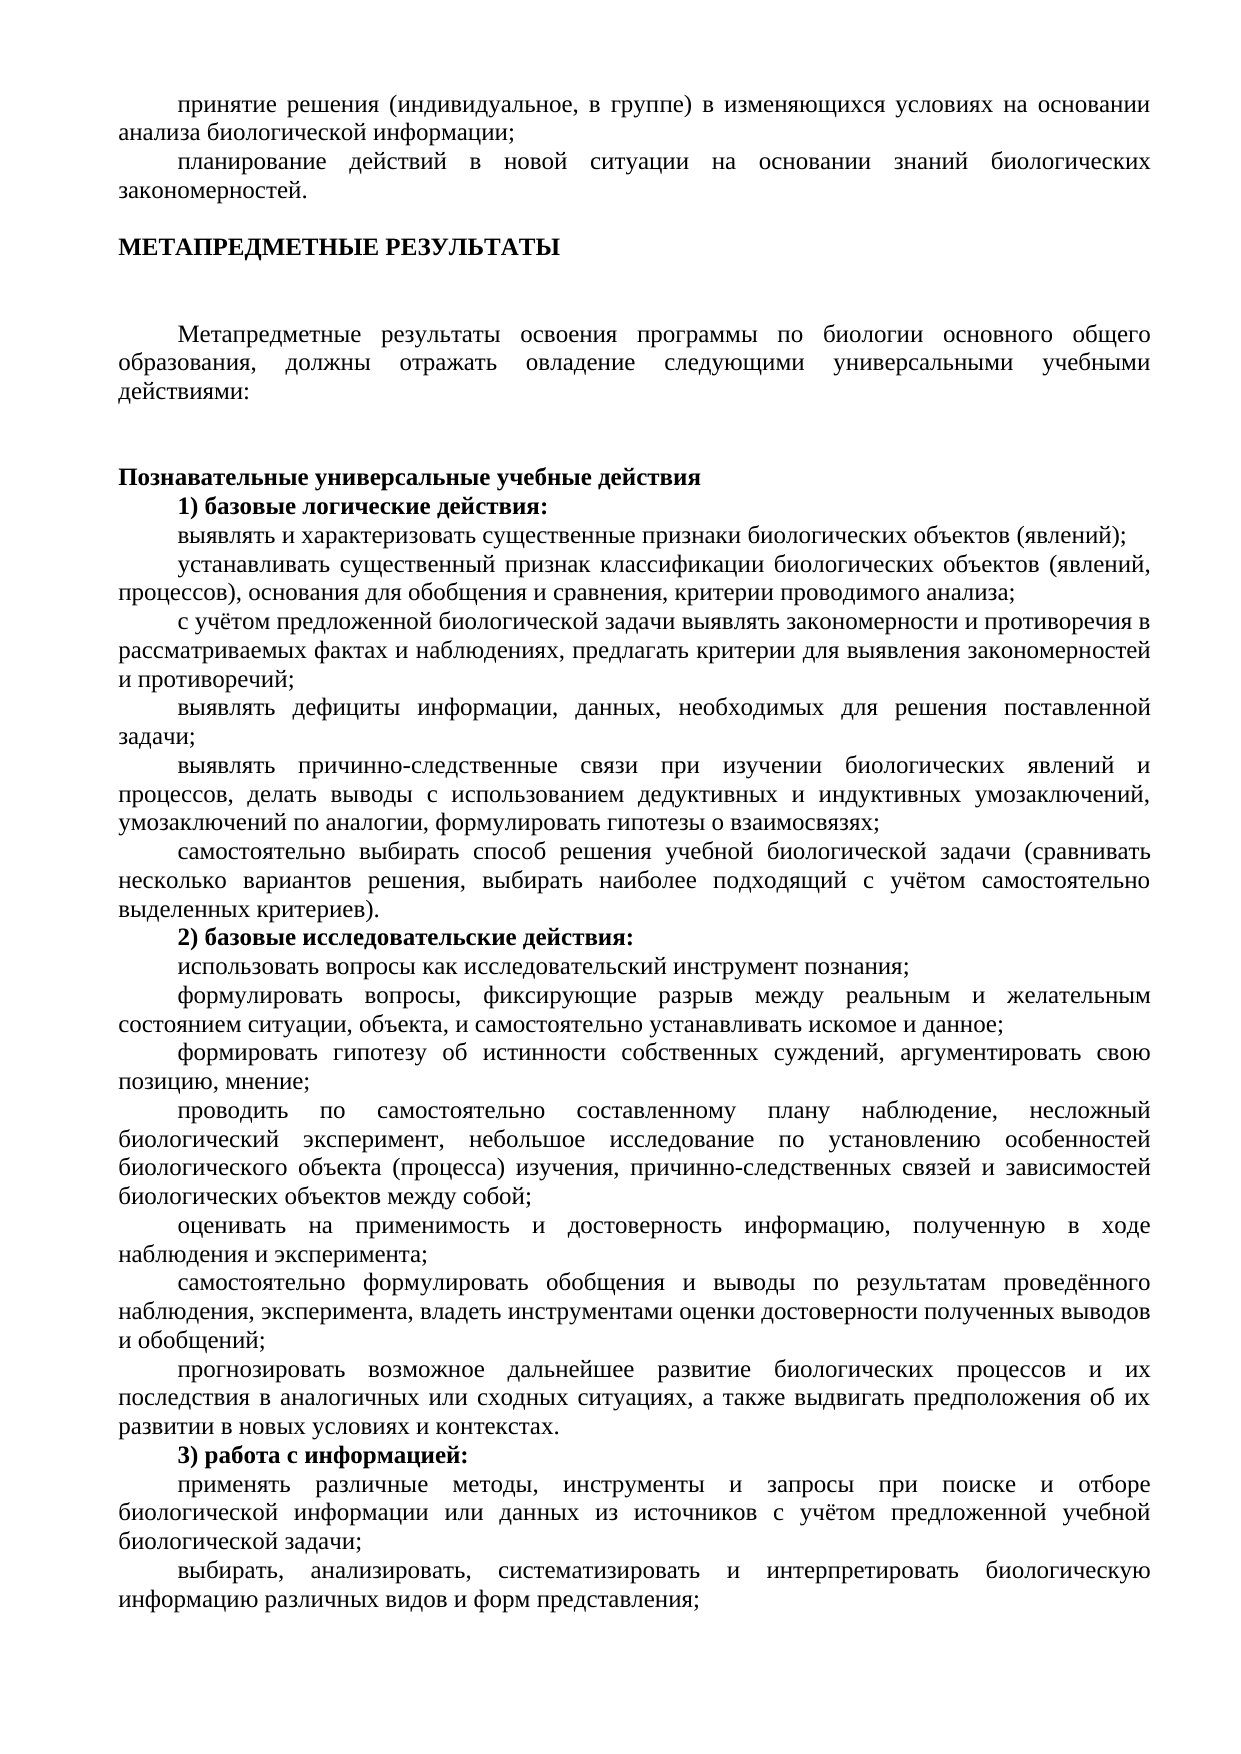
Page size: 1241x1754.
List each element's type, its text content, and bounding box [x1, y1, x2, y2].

text прогнозировать возможное дальнейшее развитие биологических процессов и их последствия в аналогичных или сходных ситуациях, а также выдвигать предположения об их развитии в новых условиях и контекстах. [118, 1354, 1152, 1440]
text планирование действий в новой ситуации на основании знаний биологических закономерностей. [118, 146, 1152, 204]
text выбирать, анализировать, систематизировать и интерпретировать биологическую информацию различных видов и форм представления; [118, 1555, 1152, 1612]
text формировать гипотезу об истинности собственных суждений, аргументировать свою позицию, мнение; [118, 1037, 1152, 1095]
text устанавливать существенный признак классификации биологических объектов (явлений, процессов), основания для обобщения и сравнения, критерии проводимого анализа; [118, 549, 1152, 606]
text формулировать вопросы, фиксирующие разрыв между реальным и желательным состоянием ситуации, объекта, и самостоятельно устанавливать искомое и данное; [118, 980, 1152, 1037]
text Познавательные универсальные учебные действия [118, 462, 1152, 491]
text принятие решения (индивидуальное, в группе) в изменяющихся условиях на основании анализа биологической информации; [118, 89, 1152, 146]
text самостоятельно выбирать способ решения учебной биологической задачи (сравнивать несколько вариантов решения, выбирать наиболее подходящий с учётом самостоятельно выделенных критериев). [118, 836, 1152, 922]
text самостоятельно формулировать обобщения и выводы по результатам проведённого наблюдения, эксперимента, владеть инструментами оценки достоверности полученных выводов и обобщений; [118, 1267, 1152, 1354]
text выявлять и характеризовать существенные признаки биологических объектов (явлений); [118, 520, 1152, 549]
text с учётом предложенной биологической задачи выявлять закономерности и противоречия в рассматриваемых фактах и наблюдениях, предлагать критерии для выявления закономерностей и противоречий; [118, 606, 1152, 692]
text оценивать на применимость и достоверность информацию, полученную в ходе наблюдения и эксперимента; [118, 1210, 1152, 1267]
text 1) базовые логические действия: [118, 491, 1152, 520]
text использовать вопросы как исследовательский инструмент познания; [118, 951, 1152, 980]
text применять различные методы, инструменты и запросы при поиске и отборе биологической информации или данных из источников с учётом предложенной учебной биологической задачи; [118, 1469, 1152, 1555]
text Метапредметные результаты освоения программы по биологии основного общего образования, должны отражать овладение следующими универсальными учебными действиями: [118, 319, 1152, 405]
text МЕТАПРЕДМЕТНЫЕ РЕЗУЛЬТАТЫ [118, 232, 1152, 261]
text 2) базовые исследовательские действия: [118, 922, 1152, 951]
text выявлять причинно-следственные связи при изучении биологических явлений и процессов, делать выводы с использованием дедуктивных и индуктивных умозаключений, умозаключений по аналогии, формулировать гипотезы о взаимосвязях; [118, 750, 1152, 836]
text 3) работа с информацией: [118, 1440, 1152, 1469]
text выявлять дефициты информации, данных, необходимых для решения поставленной задачи; [118, 692, 1152, 750]
text проводить по самостоятельно составленному плану наблюдение, несложный биологический эксперимент, небольшое исследование по установлению особенностей биологического объекта (процесса) изучения, причинно-следственных связей и зависимостей биологических объектов между собой; [118, 1095, 1152, 1210]
